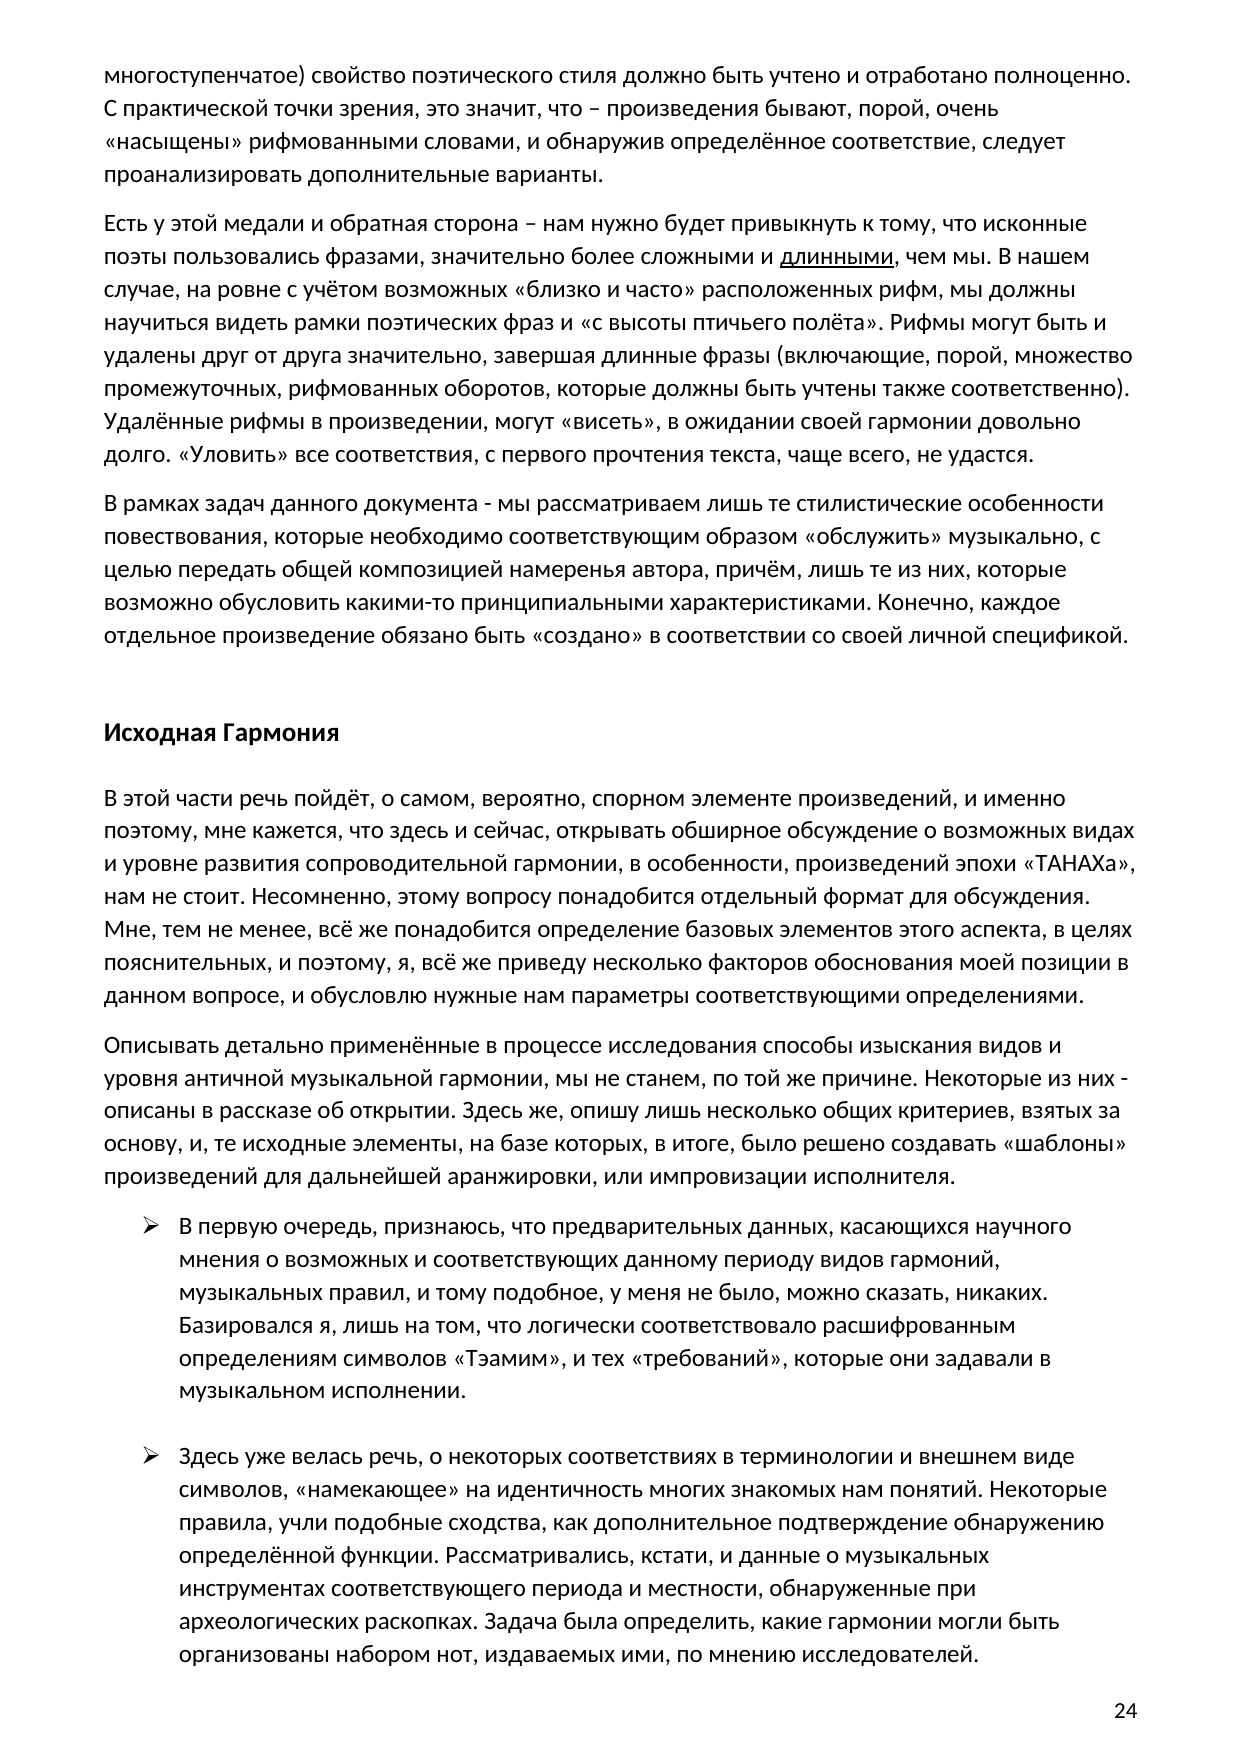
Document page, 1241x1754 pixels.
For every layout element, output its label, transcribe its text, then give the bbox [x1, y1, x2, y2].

text В этой части речь пойдёт, о самом, вероятно, спорном элементе произведений, и именно поэтому, мне кажется, что здесь и сейчас, открывать обширное обсуждение о возможных видах и уровне развития сопроводительной гармонии, в особенности, произведений эпохи «ТАНАХа», нам не стоит. Несомненно, этому вопросу понадобится отдельный формат для обсуждения. Мне, тем не менее, всё же понадобится определение базовых элементов этого аспекта, в целях пояснительных, и поэтому, я, всё же приведу несколько факторов обоснования моей позиции в данном вопросе, и обусловлю нужные нам параметры соответствующими определениями. [103, 782, 1137, 1010]
text В рамках задач данного документа - мы рассматриваем лишь те стилистические особенности повествования, которые необходимо соответствующим образом «обслужить» музыкально, с целью передать общей композицией намеренья автора, причём, лишь те из них, которые возможно обусловить какими-то принципиальными характеристиками. Конечно, каждое отдельное произведение обязано быть «создано» в соответствии со своей личной спецификой. [103, 487, 1137, 649]
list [103, 59, 1137, 188]
text Описывать детально применённые в процессе исследования способы изыскания видов и уровня античной музыкальной гармонии, мы не станем, по той же причине. Некоторые из них - описаны в рассказе об открытии. Здесь же, опишу лишь несколько общих критериев, взятых за основу, и, те исходные элементы, на базе которых, в итоге, было решено создавать «шаблоны» произведений для дальнейшей аранжировки, или импровизации исполнителя. [103, 1029, 1137, 1191]
list Здесь уже велась речь, о некоторых соответствиях в терминологии и внешнем виде символов, «намекающее» на идентичность многих знакомых нам понятий. Некоторые правила, учли подобные сходства, как дополнительное подтверждение обнаружению определённой функции. Рассматривались, кстати, и данные о музыкальных инструментах соответствующего периода и местности, обнаруженные при археологических раскопках. Задача была определить, какие гармонии могли быть организованы набором нот, издаваемых ими, по мнению исследователей. [141, 1440, 1137, 1668]
list Исходная Гармония [103, 716, 1137, 748]
text Есть у этой медали и обратная сторона – нам нужно будет привыкнуть к тому, что исконные поэты пользовались фразами, значительно более сложными и длинными, чем мы. В нашем случае, на ровне с учётом возможных «близко и часто» расположенных рифм, мы должны научиться видеть рамки поэтических фраз и «с высоты птичьего полёта». Рифмы могут быть и удалены друг от друга значительно, завершая длинные фразы (включающие, порой, множество промежуточных, рифмованных оборотов, которые должны быть учтены также соответственно). Удалённые рифмы в произведении, могут «висеть», в ожидании своей гармонии довольно долго. «Уловить» все соответствия, с первого прочтения текста, чаще всего, не удастся. [103, 207, 1137, 468]
list В первую очередь, признаюсь, что предварительных данных, касающихся научного мнения о возможных и соответствующих данному периоду видов гармоний, музыкальных правил, и тому подобное, у меня не было, можно сказать, никаких. Базировался я, лишь на том, что логически соответствовало расшифрованным определениям символов «Тэамим», и тех «требований», которые они задавали в музыкальном исполнении. [141, 1210, 1137, 1405]
